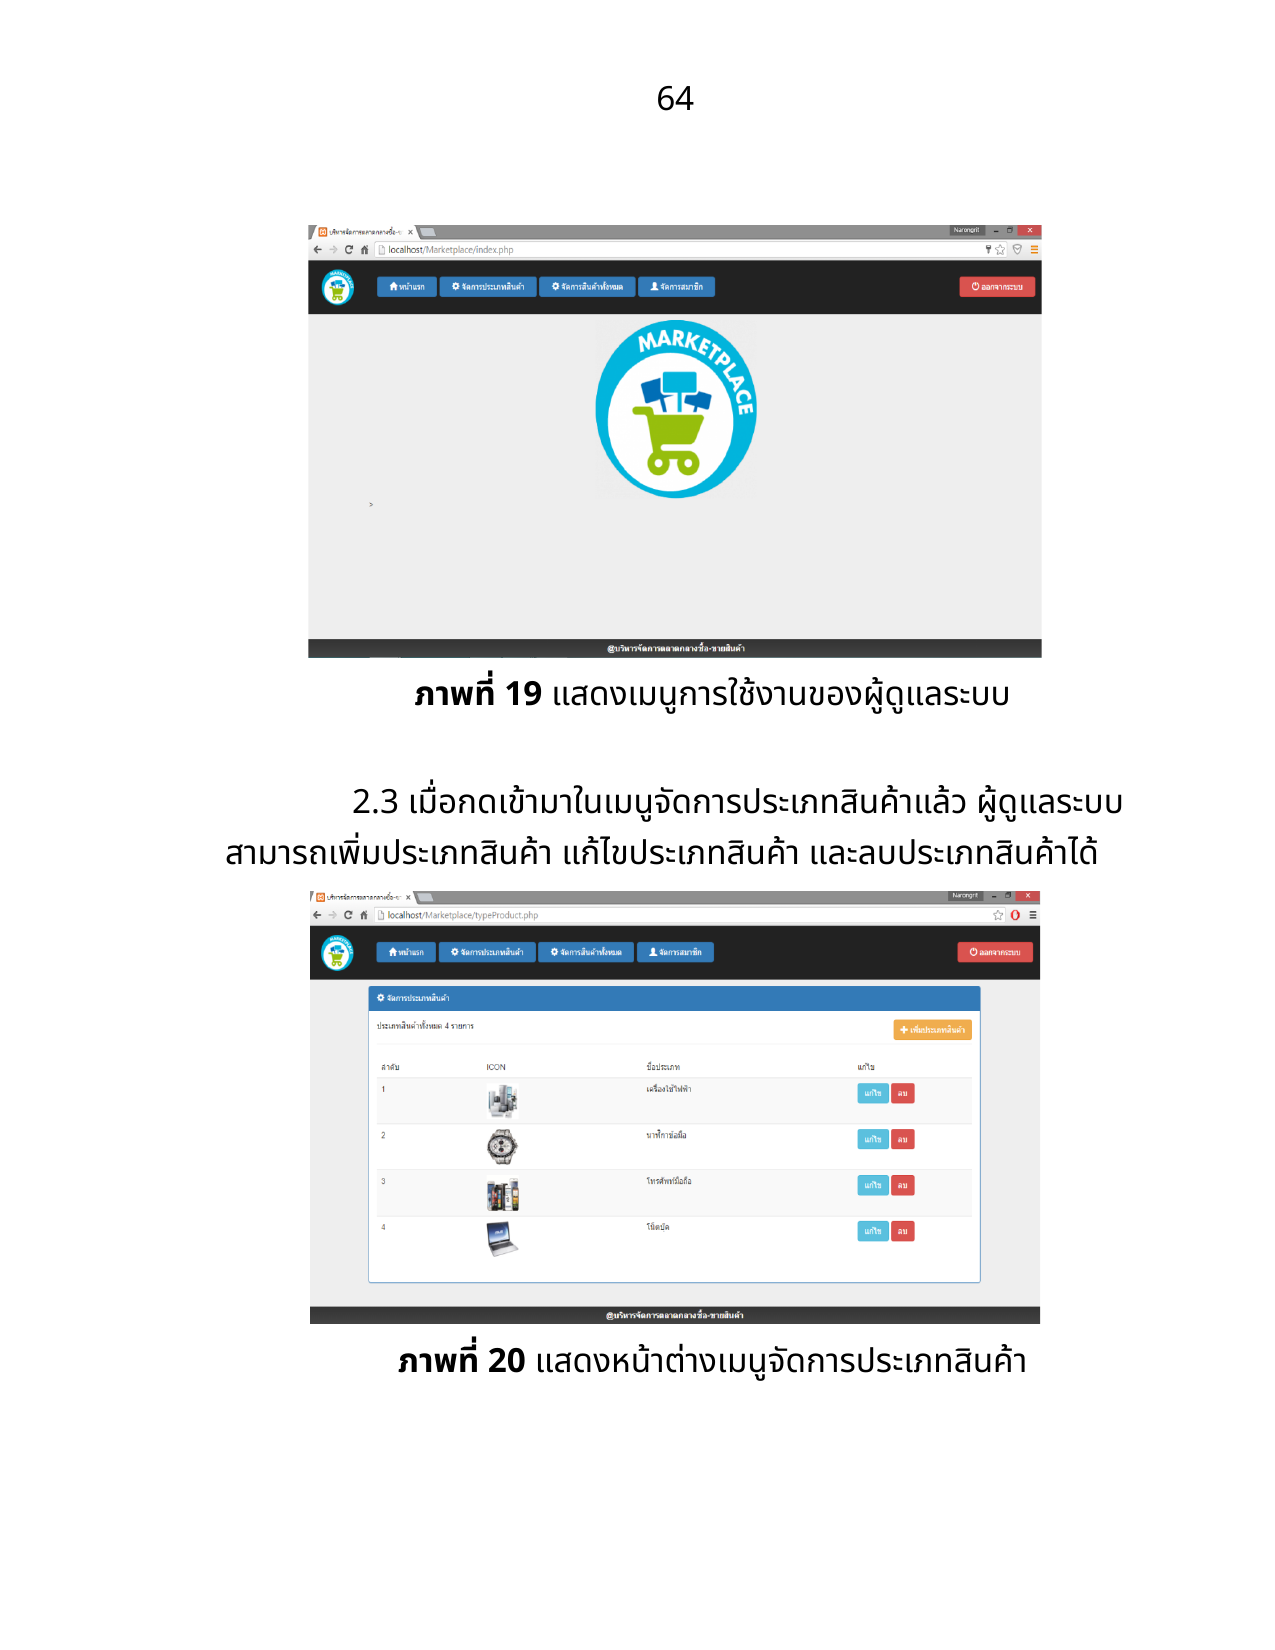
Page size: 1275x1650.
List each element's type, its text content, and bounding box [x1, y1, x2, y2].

text 2.3 เมื่อกดเข้ามาในเมนูจัดการประเภทสินค้าแล้ว ผู้ดูแลระบบสามารถเพิ่มประเภทสินค้า แก้ไขประเภทสินค้า และลบประเภทสินค้าได้ [225, 778, 1125, 879]
picture [310, 891, 1040, 1324]
text ภาพที่ 19 แสดงเมนูการใช้งานของผู้ดูแลระบบ [225, 670, 1125, 720]
picture [308, 225, 1042, 658]
text ภาพที่ 20 แสดงหน้าต่างเมนูจัดการประเภทสินค้า [225, 1336, 1125, 1387]
